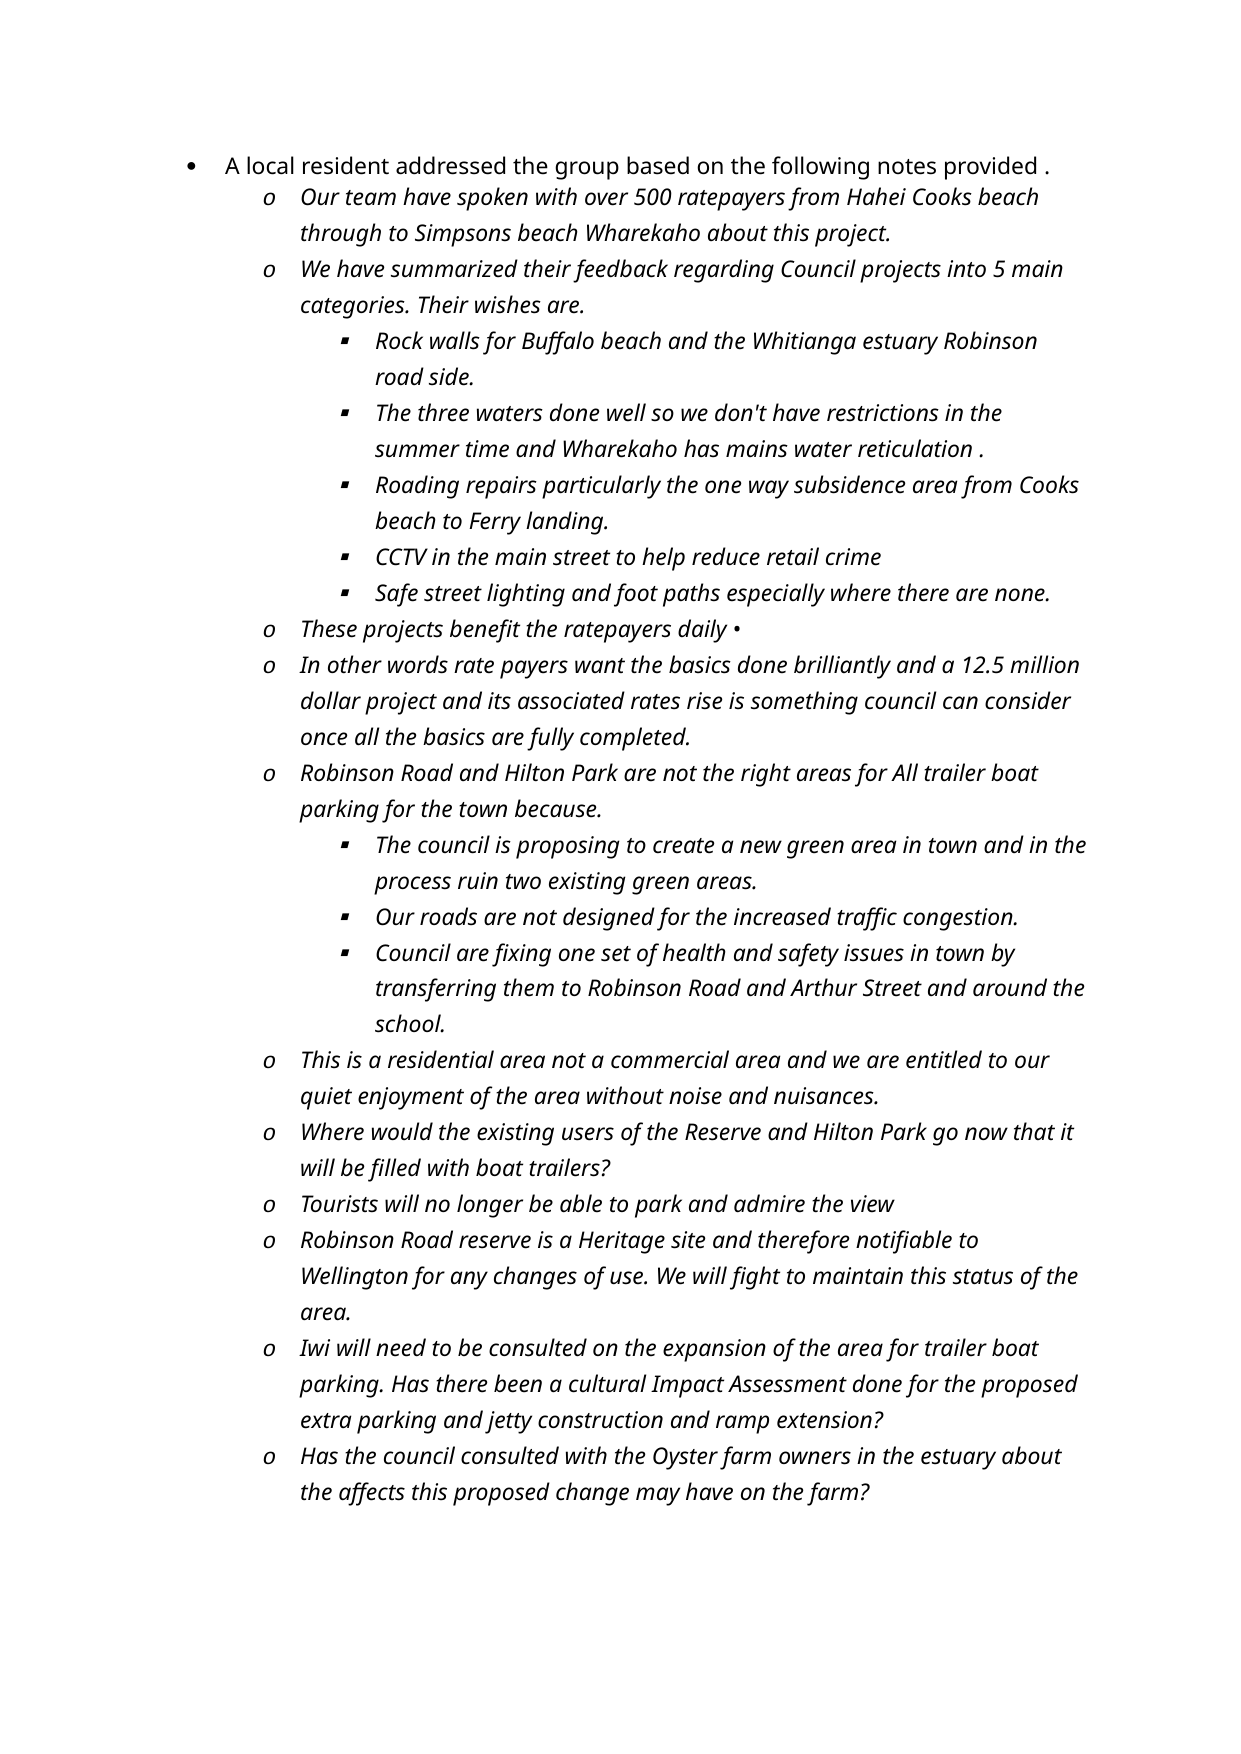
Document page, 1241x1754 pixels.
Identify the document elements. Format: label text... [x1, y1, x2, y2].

list Our team have spoken with over 500 ratepayers from Hahei Cooks beach through to Simpsons beach Wharekaho about this project. [262, 181, 1090, 248]
list Where would the existing users of the Reserve and Hilton Park go now that it will be filled with boat trailers? [262, 1116, 1090, 1183]
list Robinson Road reserve is a Heritage site and therefore notifiable to Wellington for any changes of use. We will fight to maintain this status of the area. [262, 1224, 1090, 1327]
list The three waters done well so we don't have restrictions in the summer time and Wharekaho has mains water reticulation . [337, 397, 1090, 464]
list Council are fixing one set of health and safety issues in town by transferring them to Robinson Road and Arthur Street and around the school. [337, 936, 1090, 1039]
list Tourists will no longer be able to park and admire the view [262, 1188, 1090, 1219]
list This is a residential area not a commercial area and we are entitled to our quiet enjoyment of the area without noise and nuisances. [262, 1044, 1090, 1112]
list Has the council consulted with the Oyster farm owners in the estuary about the affects this proposed change may have on the farm? [262, 1440, 1090, 1507]
list Safe street lighting and foot paths especially where there are none. [337, 577, 1090, 608]
list Iwi will need to be consulted on the expansion of the area for trailer boat parking. Has there been a cultural Impact Assessment done for the proposed extra parking and jetty construction and ramp extension? [262, 1332, 1090, 1435]
list A local resident addressed the group based on the following notes provided . [187, 150, 1090, 181]
list These projects benefit the ratepayers daily • [262, 613, 1090, 644]
list CCTV in the main street to help reduce retail crime [337, 541, 1090, 572]
list Robinson Road and Hilton Park are not the right areas for All trailer boat parking for the town because. [262, 757, 1090, 824]
list Rock walls for Buffalo beach and the Whitianga estuary Robinson road side. [337, 325, 1090, 392]
list The council is proposing to create a new green area in town and in the process ruin two existing green areas. [337, 829, 1090, 896]
list Our roads are not designed for the increased traffic congestion. [337, 901, 1090, 932]
list We have summarized their feedback regarding Council projects into 5 main categories. Their wishes are. [262, 253, 1090, 321]
list In other words rate payers want the basics done brilliantly and a 12.5 million dollar project and its associated rates rise is something council can consider once all the basics are fully completed. [262, 649, 1090, 752]
list Roading repairs particularly the one way subsidence area from Cooks beach to Ferry landing. [337, 469, 1090, 536]
